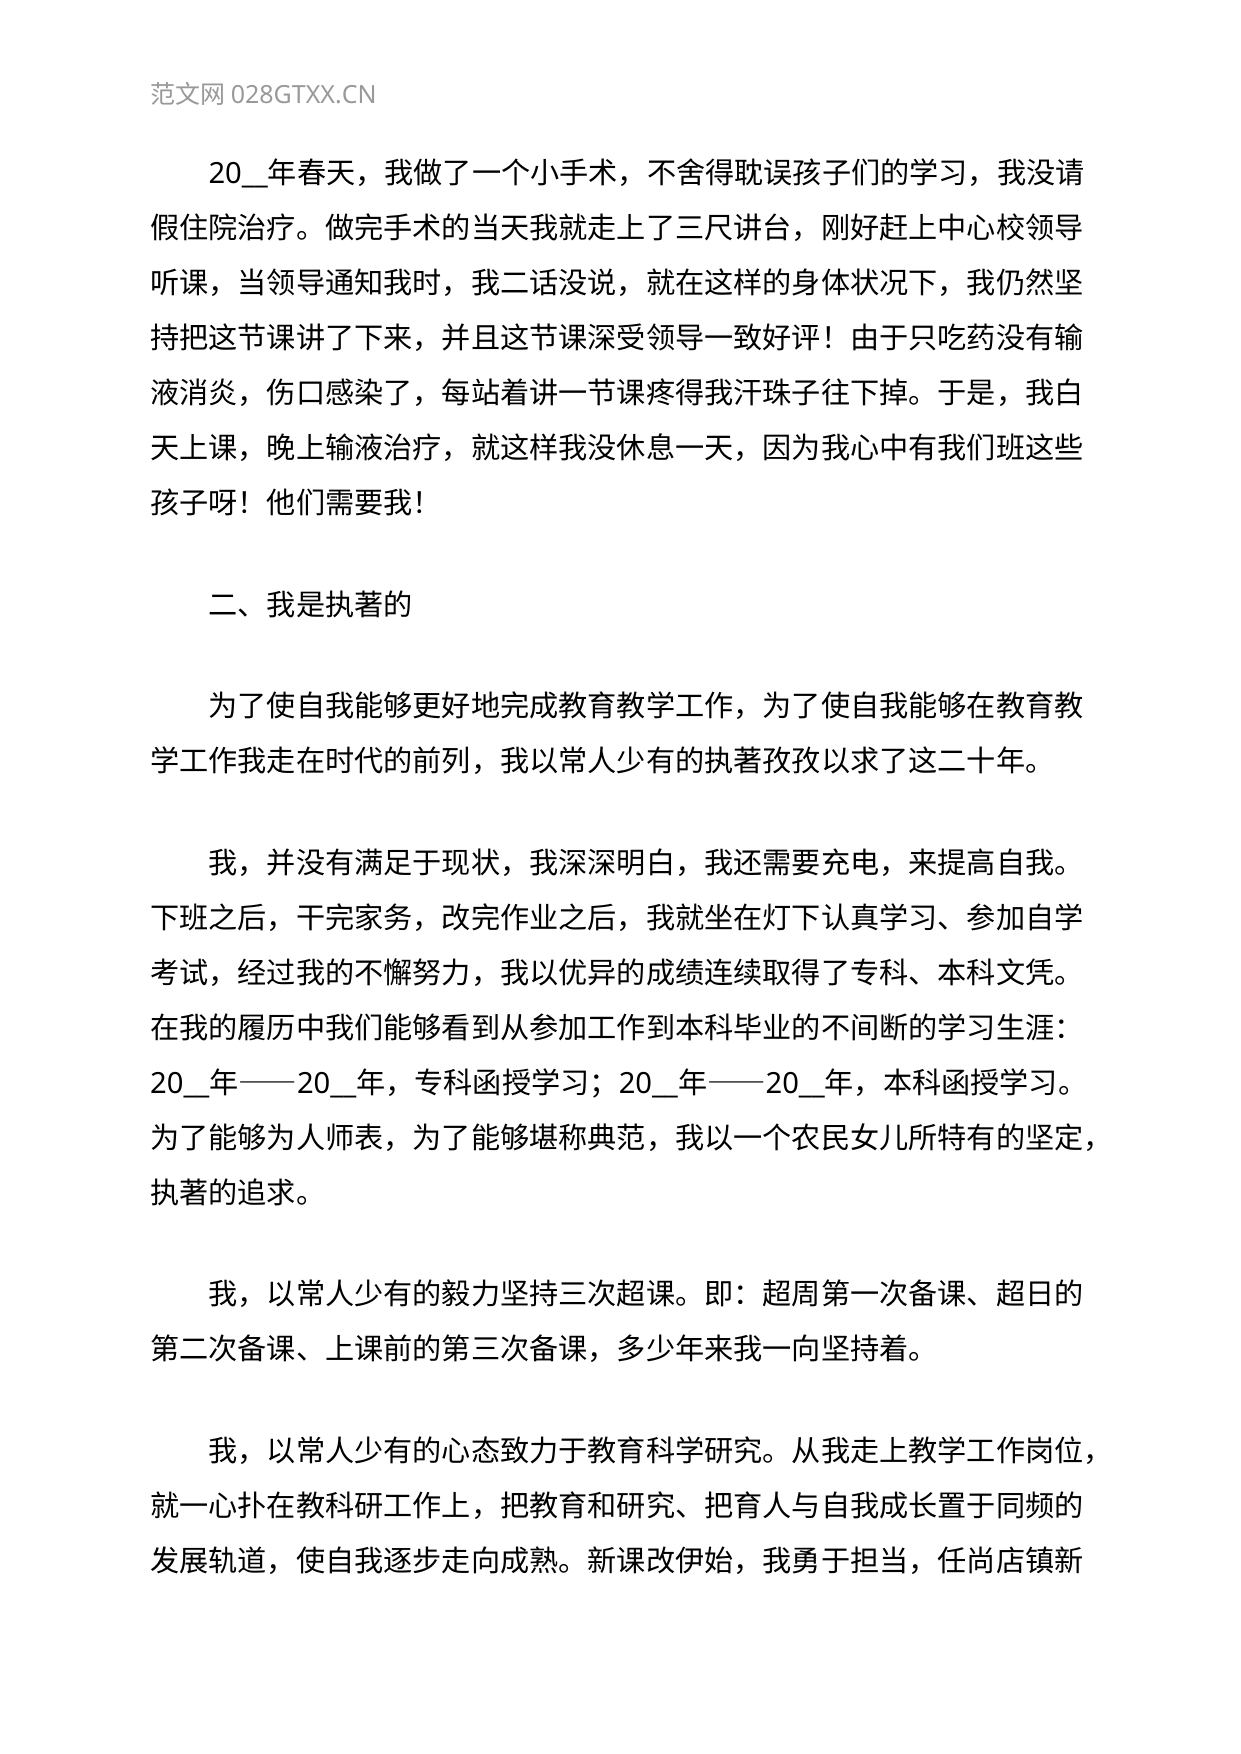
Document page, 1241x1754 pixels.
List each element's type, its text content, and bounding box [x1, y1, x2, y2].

text 我，以常人少有的毅力坚持三次超课。即：超周第一次备课、超日的第二次备课、上课前的第三次备课，多少年来我一向坚持着。 [150, 1271, 1090, 1368]
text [150, 1428, 1090, 1580]
text 二、我是执著的 [150, 581, 1090, 623]
text 我，并没有满足于现状，我深深明白，我还需要充电，来提高自我。下班之后，干完家务，改完作业之后，我就坐在灯下认真学习、参加自学考试，经过我的不懈努力，我以优异的成绩连续取得了专科、本科文凭。在我的履历中我们能够看到从参加工作到本科毕业的不间断的学习生涯：20__年——20__年，专科函授学习；20__年——20__年，本科函授学习。为了能够为人师表，为了能够堪称典范，我以一个农民女儿所特有的坚定，执著的追求。 [150, 840, 1090, 1211]
text 20__年春天，我做了一个小手术，不舍得耽误孩子们的学习，我没请假住院治疗。做完手术的当天我就走上了三尺讲台，刚好赶上中心校领导听课，当领导通知我时，我二话没说，就在这样的身体状况下，我仍然坚持把这节课讲了下来，并且这节课深受领导一致好评！由于只吃药没有输液消炎，伤口感染了，每站着讲一节课疼得我汗珠子往下掉。于是，我白天上课，晚上输液治疗，就这样我没休息一天，因为我心中有我们班这些孩子呀！他们需要我！ [150, 150, 1090, 522]
text 为了使自我能够更好地完成教育教学工作，为了使自我能够在教育教学工作我走在时代的前列，我以常人少有的执著孜孜以求了这二十年。 [150, 683, 1090, 780]
